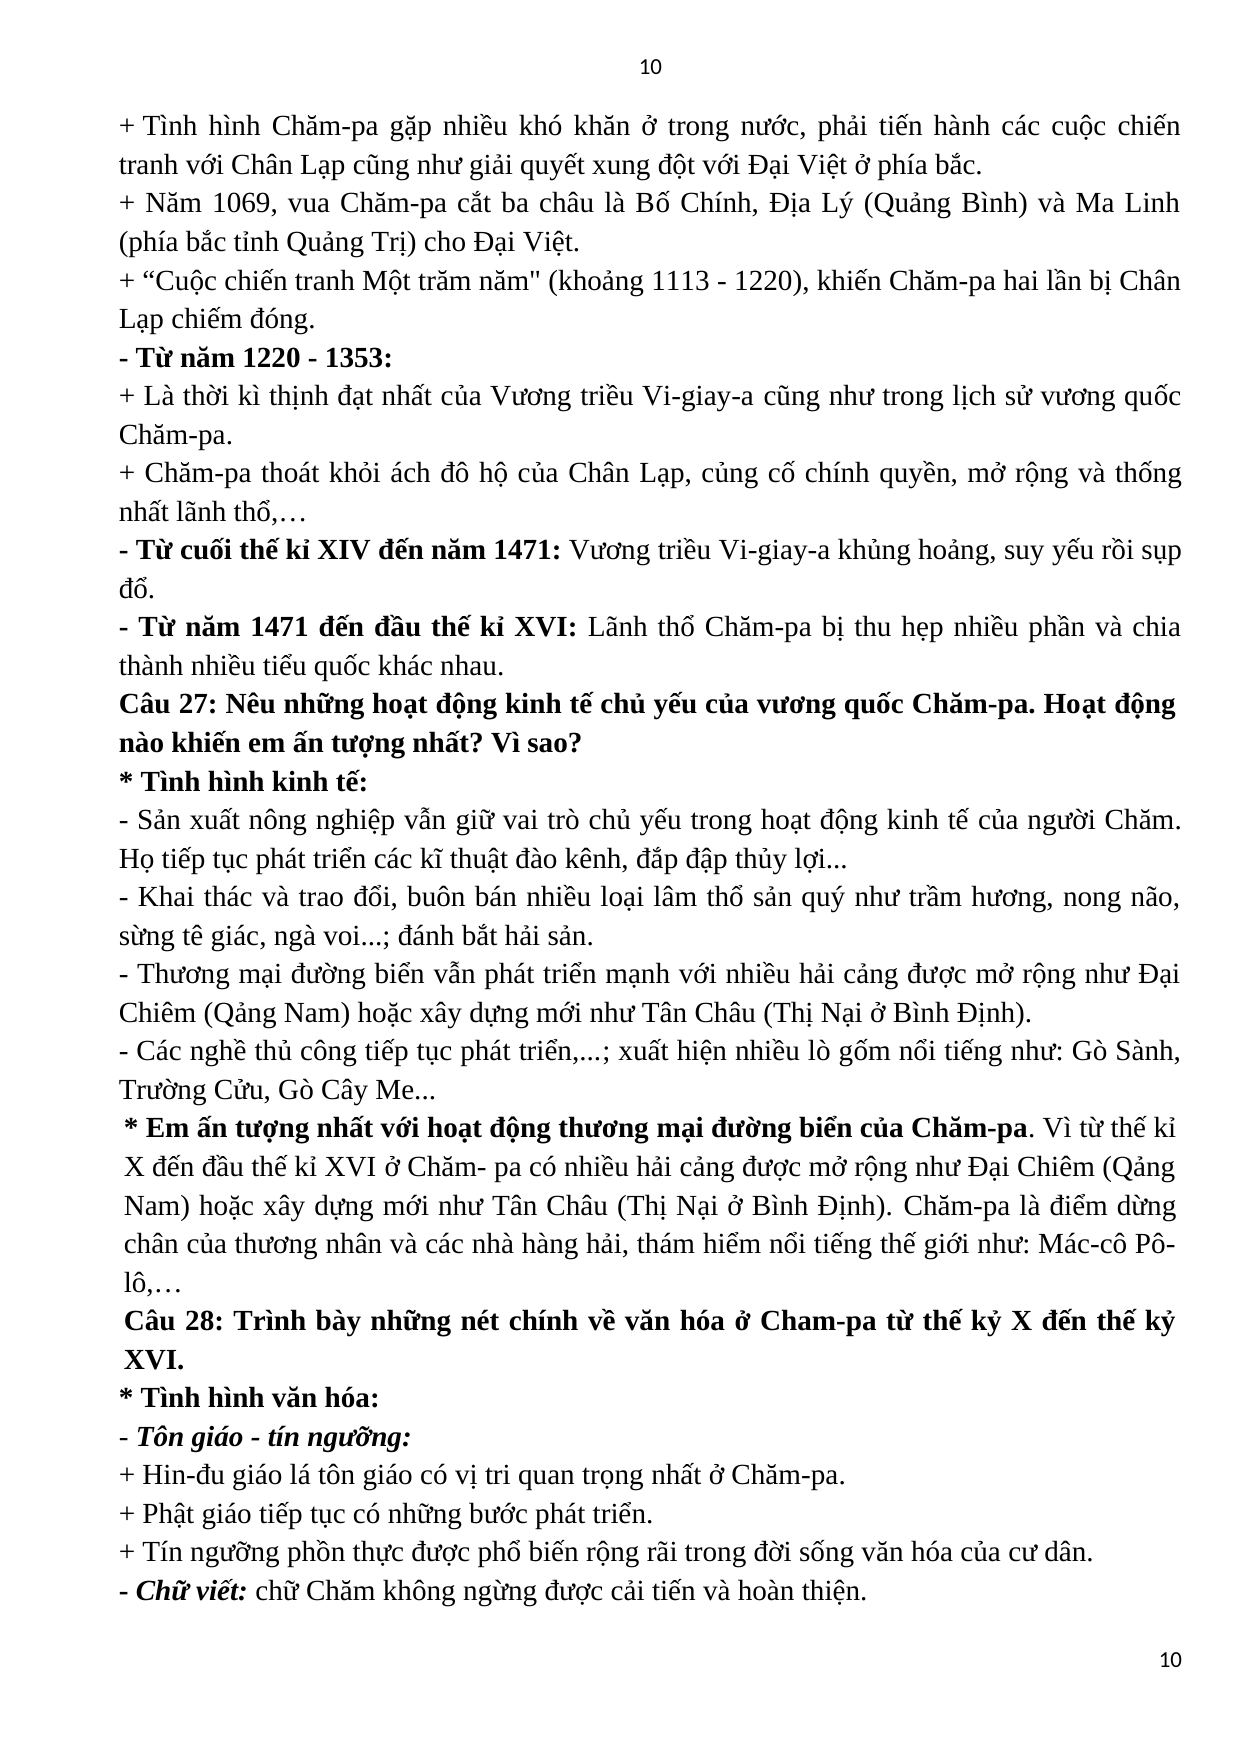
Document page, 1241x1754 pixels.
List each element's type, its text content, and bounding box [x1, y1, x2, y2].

text + Tín ngưỡng phồn thực được phổ biến rộng rãi trong đời sống văn hóa của cư dân. [118, 1534, 1182, 1568]
text + Chăm-pa thoát khỏi ách đô hộ của Chân Lạp, củng cố chính quyền, mở rộng và thống nhất lãnh thổ,… [118, 455, 1182, 527]
text - Chữ viết: chữ Chăm không ngừng được cải tiến và hoàn thiện. [118, 1573, 1182, 1607]
text + Tình hình Chăm-pa gặp nhiều khó khăn ở trong nước, phải tiến hành các cuộc chiến tranh với Chân Lạp cũng như giải quyết xung đột với Đại Việt ở phía bắc. [118, 108, 1182, 181]
text * Tình hình văn hóa: [118, 1380, 1182, 1414]
text - Các nghề thủ công tiếp tục phát triển,...; xuất hiện nhiều lò gốm nổi tiếng như: Gò Sành, Trường Cửu, Gò Cây Me... [118, 1033, 1182, 1106]
text + “Cuộc chiến tranh Một trăm năm" (khoảng 1113 - 1220), khiến Chăm-pa hai lần bị Chân Lạp chiếm đóng. [118, 263, 1182, 335]
text Câu 28: Trình bày những nét chính về văn hóa ở Cham-pa từ thế kỷ X đến thế kỷ XVI. [123, 1303, 1177, 1375]
text * Em ấn tượng nhất với hoạt động thương mại đường biển của Chăm-pa. Vì từ thế kỉ X đến đầu thế kỉ XVI ở Chăm- pa có nhiều hải cảng được mở rộng như Đại Chiêm (Qảng Nam) hoặc xây dựng mới như Tân Châu (Thị Nại ở Bình Định). Chăm-pa là điểm dừng chân của thương nhân và các nhà hàng hải, thám hiểm nổi tiếng thế giới như: Mác-cô Pô-lô,… [123, 1111, 1177, 1298]
text Câu 27: Nêu những hoạt động kinh tế chủ yếu của vương quốc Chăm-pa. Hoạt động nào khiến em ấn tượng nhất? Vì sao? [118, 687, 1177, 759]
text * Tình hình kinh tế: [118, 764, 1182, 797]
text - Khai thác và trao đổi, buôn bán nhiều loại lâm thổ sản quý như trầm hương, nong não, sừng tê giác, ngà voi...; đánh bắt hải sản. [118, 879, 1182, 951]
text + Phật giáo tiếp tục có những bước phát triển. [118, 1496, 1182, 1529]
text + Là thời kì thịnh đạt nhất của Vương triều Vi-giay-a cũng như trong lịch sử vương quốc Chăm-pa. [118, 378, 1182, 450]
text - Từ năm 1471 đến đầu thế kỉ XVI: Lãnh thổ Chăm-pa bị thu hẹp nhiều phần và chia thành nhiều tiểu quốc khác nhau. [118, 609, 1182, 682]
text - Thương mại đường biển vẫn phát triển mạnh với nhiều hải cảng được mở rộng như Đại Chiêm (Qảng Nam) hoặc xây dựng mới như Tân Châu (Thị Nại ở Bình Định). [118, 956, 1182, 1028]
text - Từ cuối thế kỉ XIV đến năm 1471: Vương triều Vi-giay-a khủng hoảng, suy yếu rồi sụp đổ. [118, 532, 1182, 604]
text - Sản xuất nông nghiệp vẫn giữ vai trò chủ yếu trong hoạt động kinh tế của người Chăm. Họ tiếp tục phát triển các kĩ thuật đào kênh, đắp đập thủy lợi... [118, 802, 1182, 874]
text + Năm 1069, vua Chăm-pa cắt ba châu là Bố Chính, Địa Lý (Quảng Bình) và Ma Linh (phía bắc tỉnh Quảng Trị) cho Đại Việt. [118, 186, 1182, 258]
text - Tôn giáo - tín ngưỡng: [118, 1419, 1182, 1452]
text - Từ năm 1220 - 1353: [118, 340, 1182, 373]
text + Hin-đu giáo lá tôn giáo có vị tri quan trọng nhất ở Chăm-pa. [118, 1457, 1182, 1491]
